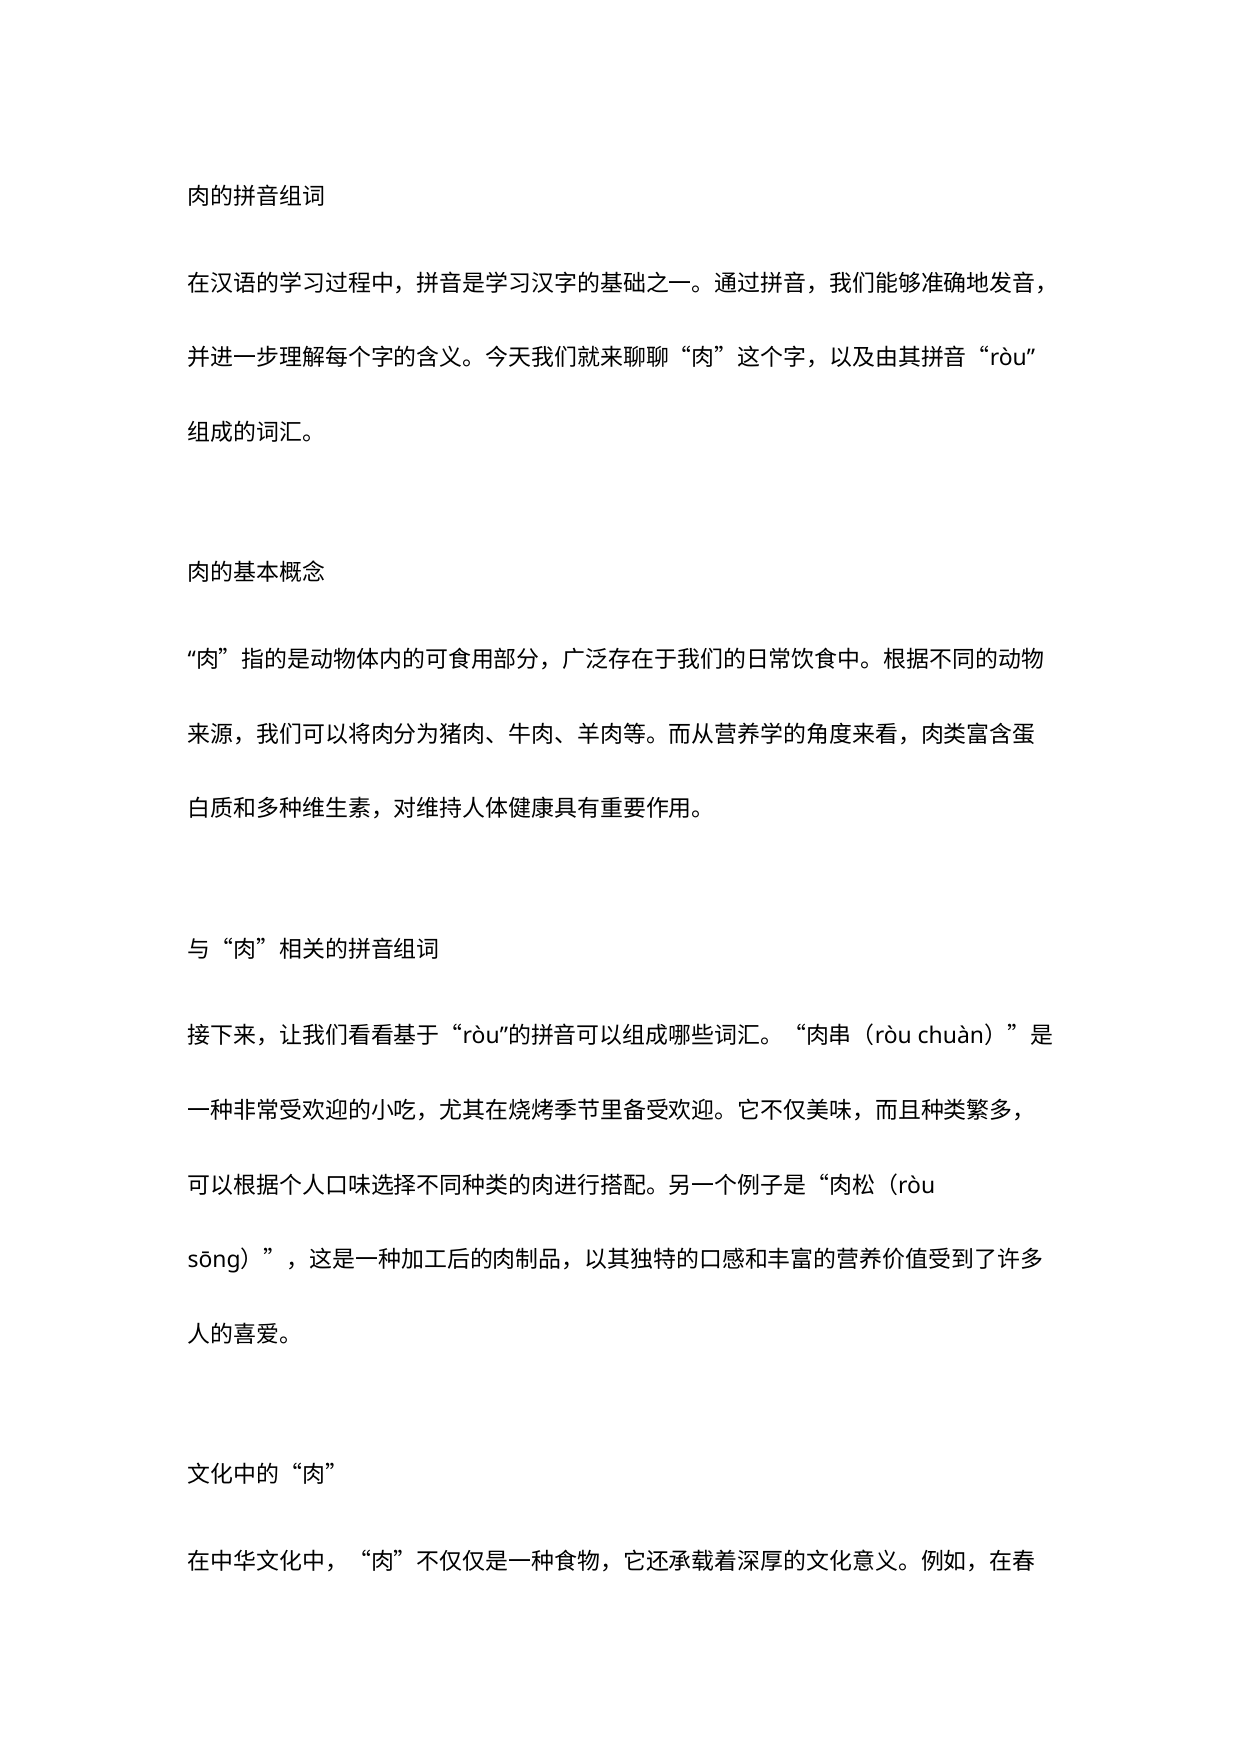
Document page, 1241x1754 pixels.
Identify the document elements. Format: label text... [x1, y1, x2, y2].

text 与“肉”相关的拼音组词 [187, 915, 1053, 980]
text 在汉语的学习过程中，拼音是学习汉字的基础之一。通过拼音，我们能够准确地发音，并进一步理解每个字的含义。今天我们就来聊聊“肉”这个字，以及由其拼音“ròu”组成的词汇。 [187, 248, 1053, 463]
text 肉的基本概念 [187, 538, 1053, 603]
text 肉的拼音组词 [187, 162, 1053, 227]
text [187, 1527, 1053, 1592]
text “肉”指的是动物体内的可食用部分，广泛存在于我们的日常饮食中。根据不同的动物来源，我们可以将肉分为猪肉、牛肉、羊肉等。而从营养学的角度来看，肉类富含蛋白质和多种维生素，对维持人体健康具有重要作用。 [187, 625, 1053, 839]
text 文化中的“肉” [187, 1440, 1053, 1505]
text 接下来，让我们看看基于“ròu”的拼音可以组成哪些词汇。“肉串（ròu chuàn）”是一种非常受欢迎的小吃，尤其在烧烤季节里备受欢迎。它不仅美味，而且种类繁多，可以根据个人口味选择不同种类的肉进行搭配。另一个例子是“肉松（ròu sōng）”，这是一种加工后的肉制品，以其独特的口感和丰富的营养价值受到了许多人的喜爱。 [187, 1001, 1053, 1365]
